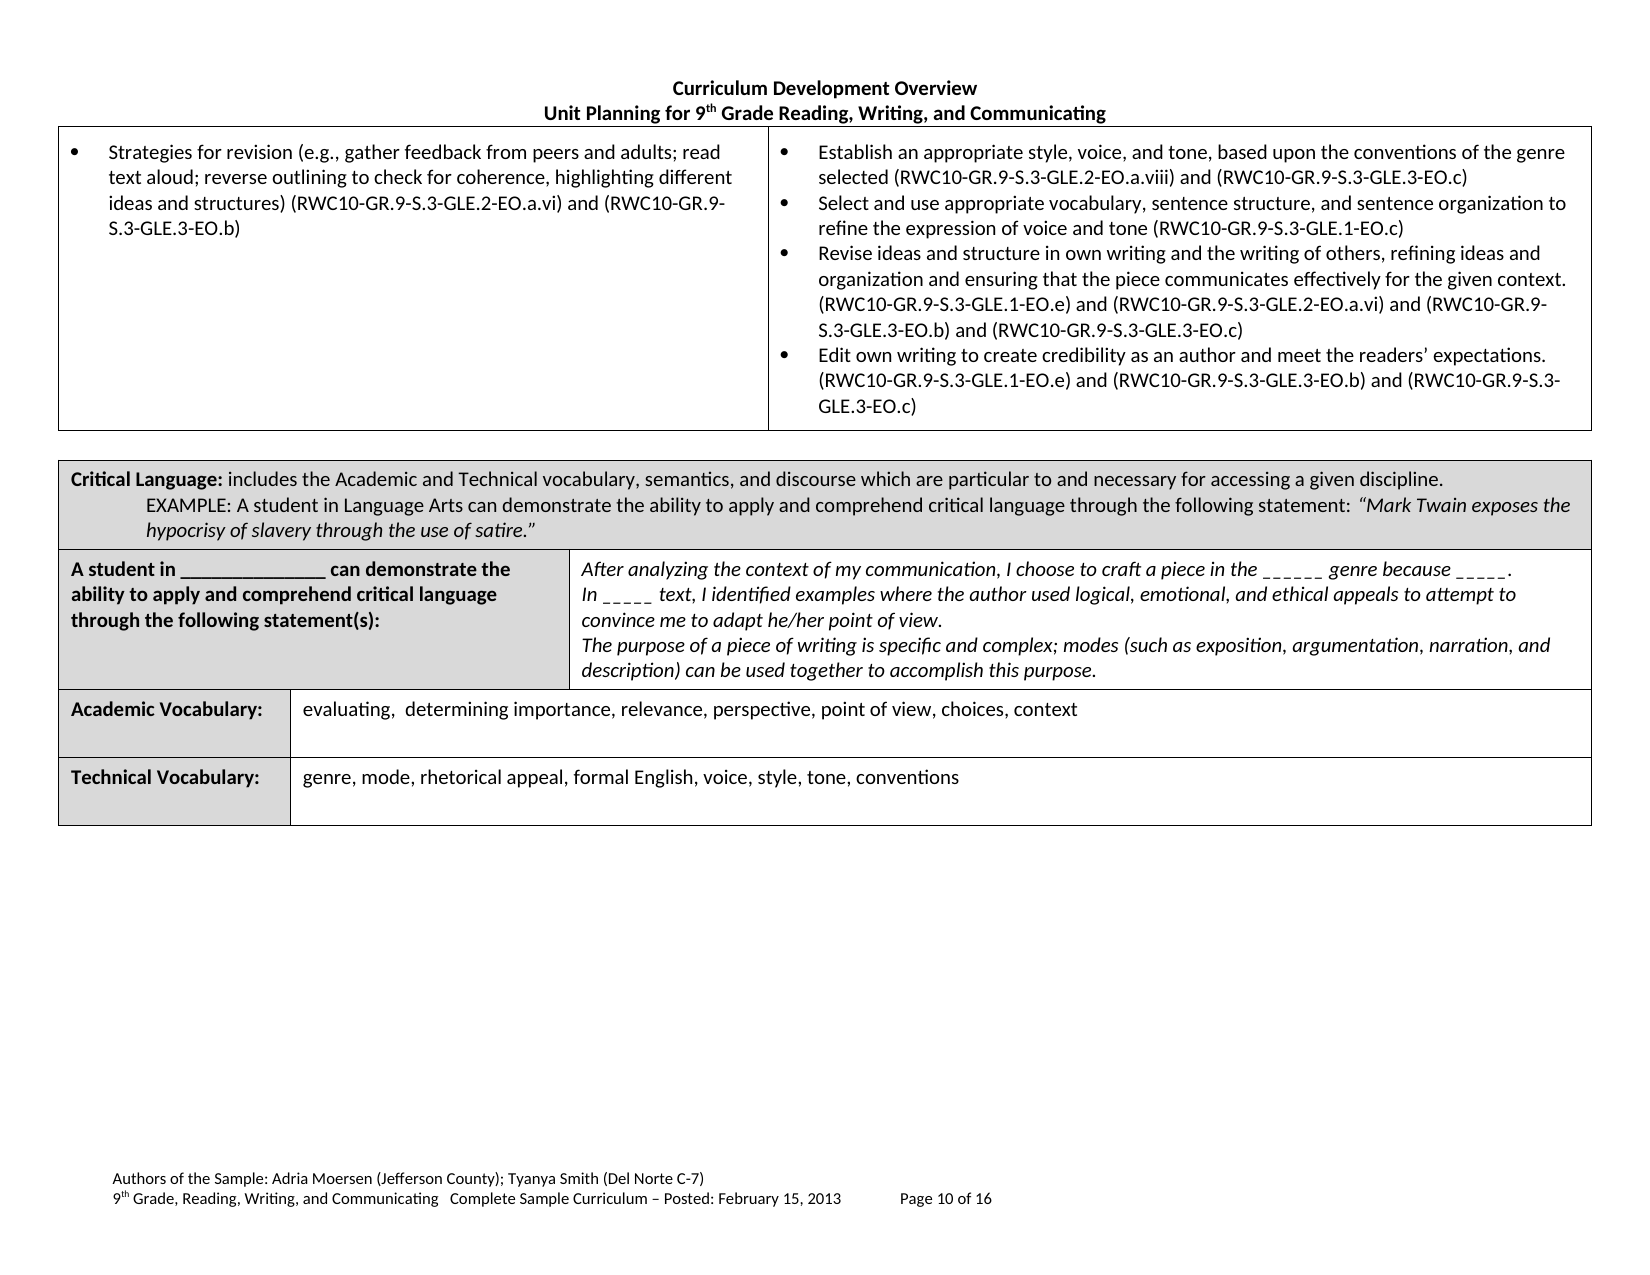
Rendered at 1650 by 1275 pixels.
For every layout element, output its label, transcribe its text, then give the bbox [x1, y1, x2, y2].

table_cell genre, mode, rhetorical appeal, formal English, voice, style, tone, conventions [291, 758, 1591, 825]
table_cell Academic Vocabulary: [59, 690, 290, 757]
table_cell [769, 127, 1591, 430]
table_cell evaluating, determining importance, relevance, perspective, point of view, choices, context [291, 690, 1591, 757]
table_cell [59, 127, 768, 430]
table_header Critical Language: includes the Academic and Technical vocabulary, semantics, and discourse which are particular to and necessary for accessing a given discipline. EXAMPLE: A student in Language Arts can demonstrate the ability to apply and comprehend critical language through the following statement: “Mark Twain exposes the hypocrisy of slavery through the use of satire.” [59, 461, 1591, 549]
table_cell A student in ______________ can demonstrate the ability to apply and comprehend critical language through the following statement(s): [59, 550, 569, 689]
table_cell Technical Vocabulary: [59, 758, 290, 825]
table_cell After analyzing the context of my communication, I choose to craft a piece in the ______ genre because _____. In _____ text, I identified examples where the author used logical, emotional, and ethical appeals to attempt to convince me to adapt he/her point of view. The purpose of a piece of writing is specific and complex; modes (such as exposition, argumentation, narration, and description) can be used together to accomplish this purpose. [570, 550, 1591, 689]
